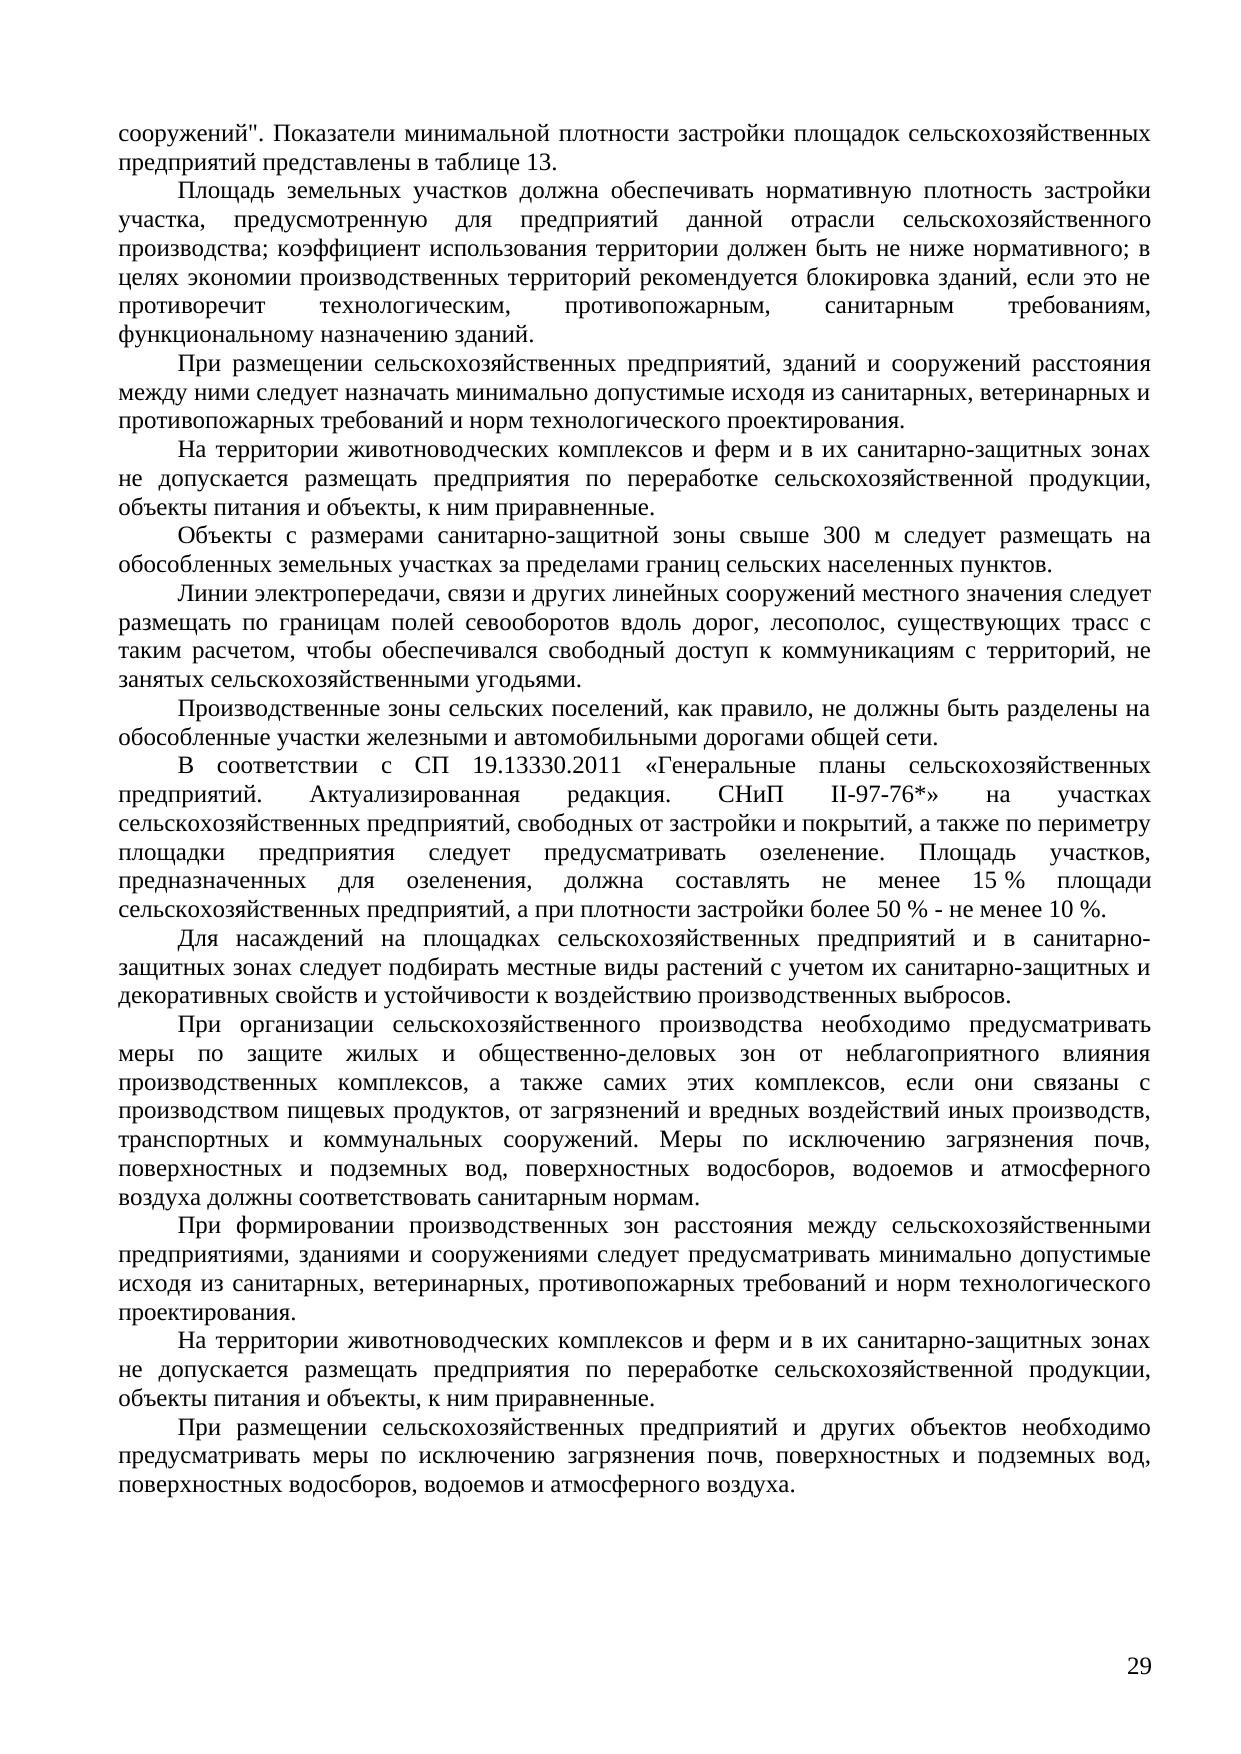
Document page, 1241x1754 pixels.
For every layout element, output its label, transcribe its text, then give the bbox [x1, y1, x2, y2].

text На территории животноводческих комплексов и ферм и в их санитарно-защитных зонах не допускается размещать предприятия по переработке сельскохозяйственной продукции, объекты питания и объекты, к ним приравненные. [118, 434, 1152, 521]
text Производственные зоны сельских поселений, как правило, не должны быть разделены на обособленные участки железными и автомобильными дорогами общей сети. [118, 693, 1152, 751]
text Линии электропередачи, связи и других линейных сооружений местного значения следует размещать по границам полей севооборотов вдоль дорог, лесополос, существующих трасс с таким расчетом, чтобы обеспечивался свободный доступ к коммуникациям с территорий, не занятых сельскохозяйственными угодьями. [118, 578, 1152, 693]
text В соответствии с СП 19.13330.2011 «Генеральные планы сельскохозяйственных предприятий. Актуализированная редакция. СНиП II-97-76*» на участках сельскохозяйственных предприятий, свободных от застройки и покрытий, а также по периметру площадки предприятия следует предусматривать озеленение. Площадь участков, предназначенных для озеленения, должна составлять не менее 15 % площади сельскохозяйственных предприятий, а при плотности застройки более 50 % - не менее 10 %. [118, 751, 1152, 923]
text При организации сельскохозяйственного производства необходимо предусматривать меры по защите жилых и общественно-деловых зон от неблагоприятного влияния производственных комплексов, а также самих этих комплексов, если они связаны с производством пищевых продуктов, от загрязнений и вредных воздействий иных производств, транспортных и коммунальных сооружений. Меры по исключению загрязнения почв, поверхностных и подземных вод, поверхностных водосборов, водоемов и атмосферного воздуха должны соответствовать санитарным нормам. [118, 1009, 1152, 1211]
text При размещении сельскохозяйственных предприятий и других объектов необходимо предусматривать меры по исключению загрязнения почв, поверхностных и подземных вод, поверхностных водосборов, водоемов и атмосферного воздуха. [118, 1412, 1152, 1498]
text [118, 118, 1152, 176]
text На территории животноводческих комплексов и ферм и в их санитарно-защитных зонах не допускается размещать предприятия по переработке сельскохозяйственной продукции, объекты питания и объекты, к ним приравненные. [118, 1326, 1152, 1412]
text Объекты с размерами санитарно-защитной зоны свыше 300 м следует размещать на обособленных земельных участках за пределами границ сельских населенных пунктов. [118, 521, 1152, 578]
text Площадь земельных участков должна обеспечивать нормативную плотность застройки участка, предусмотренную для предприятий данной отрасли сельскохозяйственного производства; коэффициент использования территории должен быть не ниже нормативного; в целях экономии производственных территорий рекомендуется блокировка зданий, если это не противоречит технологическим, противопожарным, санитарным требованиям, функциональному назначению зданий. [118, 176, 1152, 348]
text При размещении сельскохозяйственных предприятий, зданий и сооружений расстояния между ними следует назначать минимально допустимые исходя из санитарных, ветеринарных и противопожарных требований и норм технологического проектирования. [118, 348, 1152, 434]
text Для насаждений на площадках сельскохозяйственных предприятий и в санитарно-защитных зонах следует подбирать местные виды растений с учетом их санитарно-защитных и декоративных свойств и устойчивости к воздействию производственных выбросов. [118, 923, 1152, 1009]
text При формировании производственных зон расстояния между сельскохозяйственными предприятиями, зданиями и сооружениями следует предусматривать минимально допустимые исходя из санитарных, ветеринарных, противопожарных требований и норм технологического проектирования. [118, 1211, 1152, 1326]
